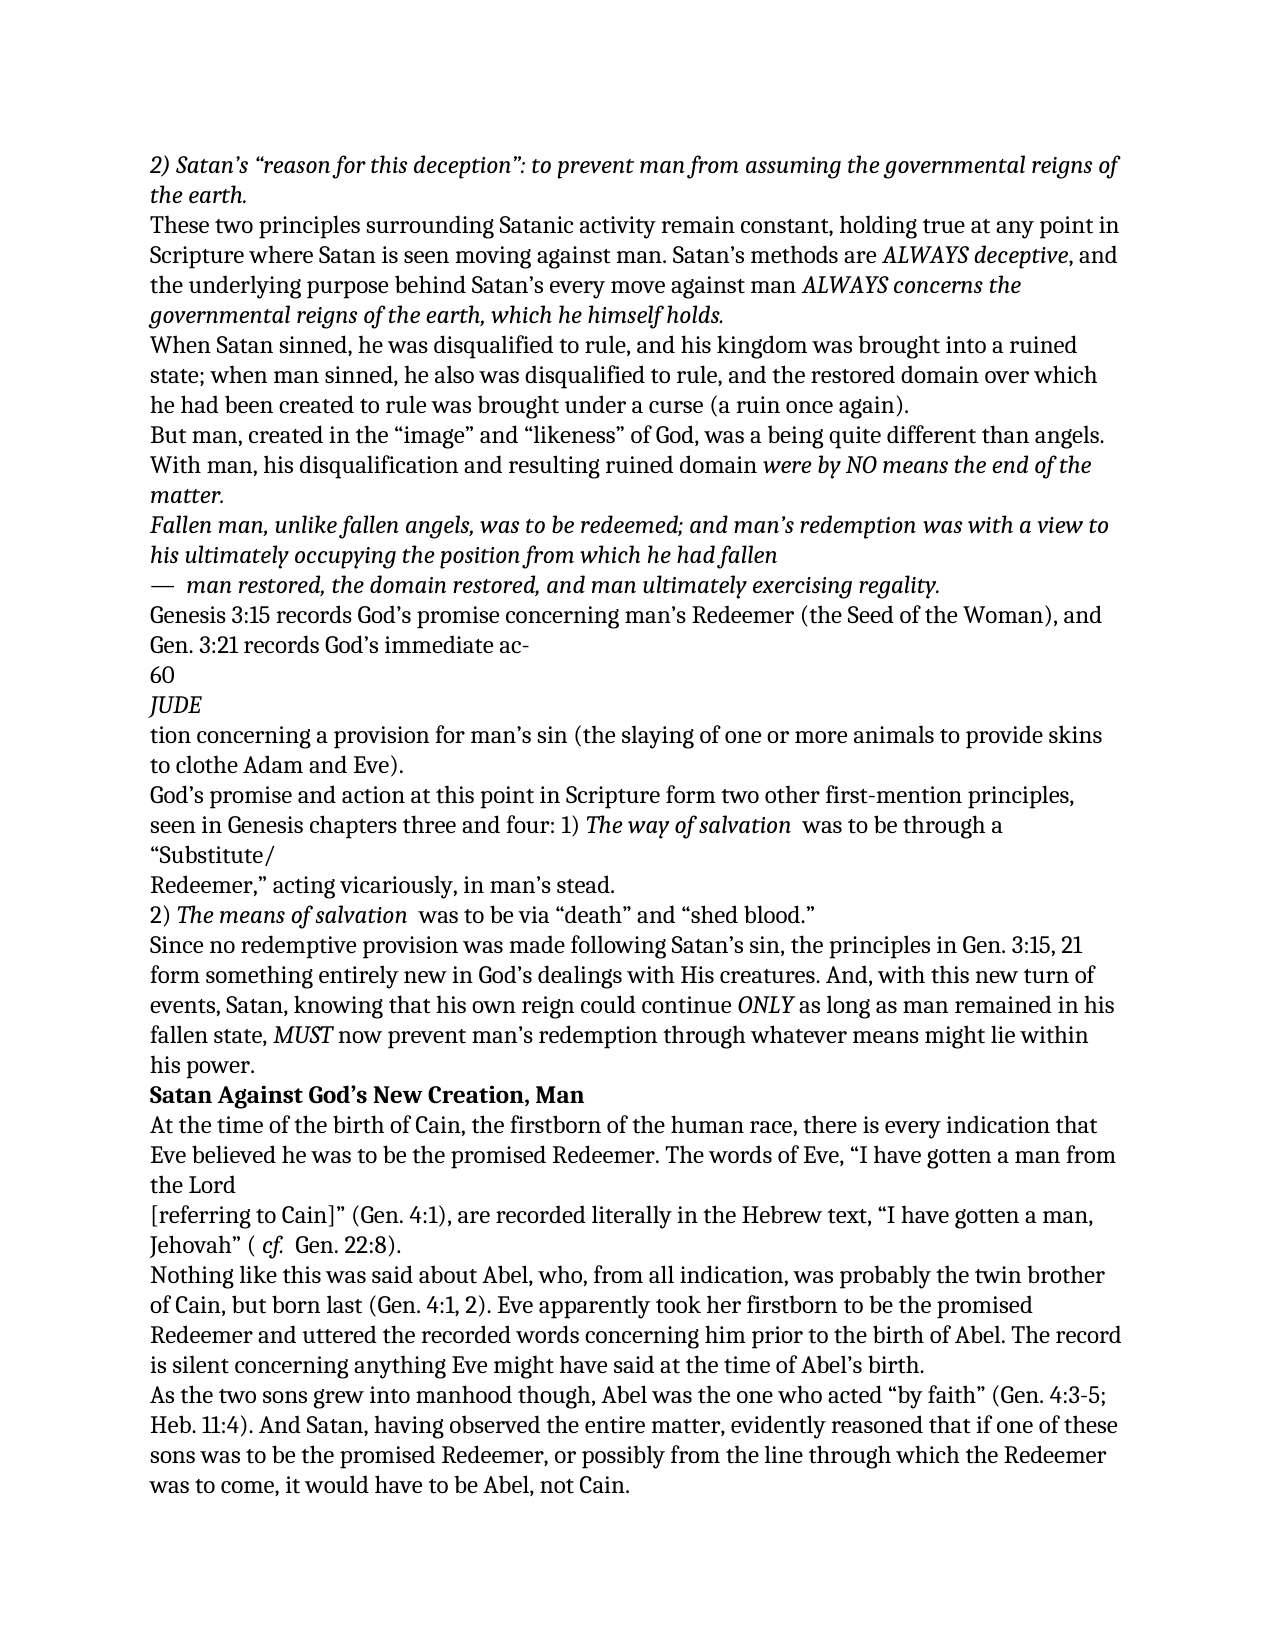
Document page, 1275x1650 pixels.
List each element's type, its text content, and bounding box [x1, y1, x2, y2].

text [referring to Cain]” (Gen. 4:1), are recorded literally in the Hebrew text, “I have gotten a man, Jehovah” ( cf. Gen. 22:8). [150, 1200, 1125, 1260]
text Redeemer,” acting vicariously, in man’s stead. [150, 870, 1125, 900]
text These two principles surrounding Satanic activity remain constant, holding true at any point in Scripture where Satan is seen moving against man. Satan’s methods are ALWAYS deceptive, and the underlying purpose behind Satan’s every move against man ALWAYS concerns the governmental reigns of the earth, which he himself holds. [150, 210, 1125, 330]
text As the two sons grew into manhood though, Abel was the one who acted “by faith” (Gen. 4:3-5; Heb. 11:4). And Satan, having observed the entire matter, evidently reasoned that if one of these sons was to be the promised Redeemer, or possibly from the line through which the Redeemer was to come, it would have to be Abel, not Cain. [150, 1380, 1125, 1500]
text 2) The means of salvation was to be via “death” and “shed blood.” [150, 900, 1125, 930]
text Satan Against God’s New Creation, Man [150, 1080, 1125, 1110]
text But man, created in the “image” and “likeness” of God, was a being quite different than angels. With man, his disqualification and resulting ruined domain were by NO means the end of the matter. [150, 420, 1125, 510]
text 2) Satan’s “reason for this deception”: to prevent man from assuming the governmental reigns of the earth. [150, 150, 1125, 210]
text When Satan sinned, he was disqualified to rule, and his kingdom was brought into a ruined state; when man sinned, he also was disqualified to rule, and the restored domain over which he had been created to rule was brought under a curse (a ruin once again). [150, 330, 1125, 420]
text Fallen man, unlike fallen angels, was to be redeemed; and man’s redemption was with a view to his ultimately occupying the position from which he had fallen [150, 510, 1125, 570]
text God’s promise and action at this point in Scripture form two other first-mention principles, seen in Genesis chapters three and four: 1) The way of salvation was to be through a “Substitute/ [150, 780, 1125, 870]
text Since no redemptive provision was made following Satan’s sin, the principles in Gen. 3:15, 21 form something entirely new in God’s dealings with His creatures. And, with this new turn of events, Satan, knowing that his own reign could continue ONLY as long as man remained in his fallen state, MUST now prevent man’s redemption through whatever means might lie within his power. [150, 930, 1125, 1080]
text Genesis 3:15 records God’s promise concerning man’s Redeemer (the Seed of the Woman), and Gen. 3:21 records God’s immediate ac- [150, 600, 1125, 660]
text JUDE [150, 690, 1125, 720]
text 60 [150, 660, 1125, 690]
text At the time of the birth of Cain, the firstborn of the human race, there is every indication that Eve believed he was to be the promised Redeemer. The words of Eve, “I have gotten a man from the Lord [150, 1110, 1125, 1200]
text tion concerning a provision for man’s sin (the slaying of one or more animals to provide skins to clothe Adam and Eve). [150, 720, 1125, 780]
text Nothing like this was said about Abel, who, from all indication, was probably the twin brother of Cain, but born last (Gen. 4:1, 2). Eve apparently took her firstborn to be the promised Redeemer and uttered the recorded words concerning him prior to the birth of Abel. The record is silent concerning anything Eve might have said at the time of Abel’s birth. [150, 1260, 1125, 1380]
text — man restored, the domain restored, and man ultimately exercising regality. [150, 570, 1125, 600]
